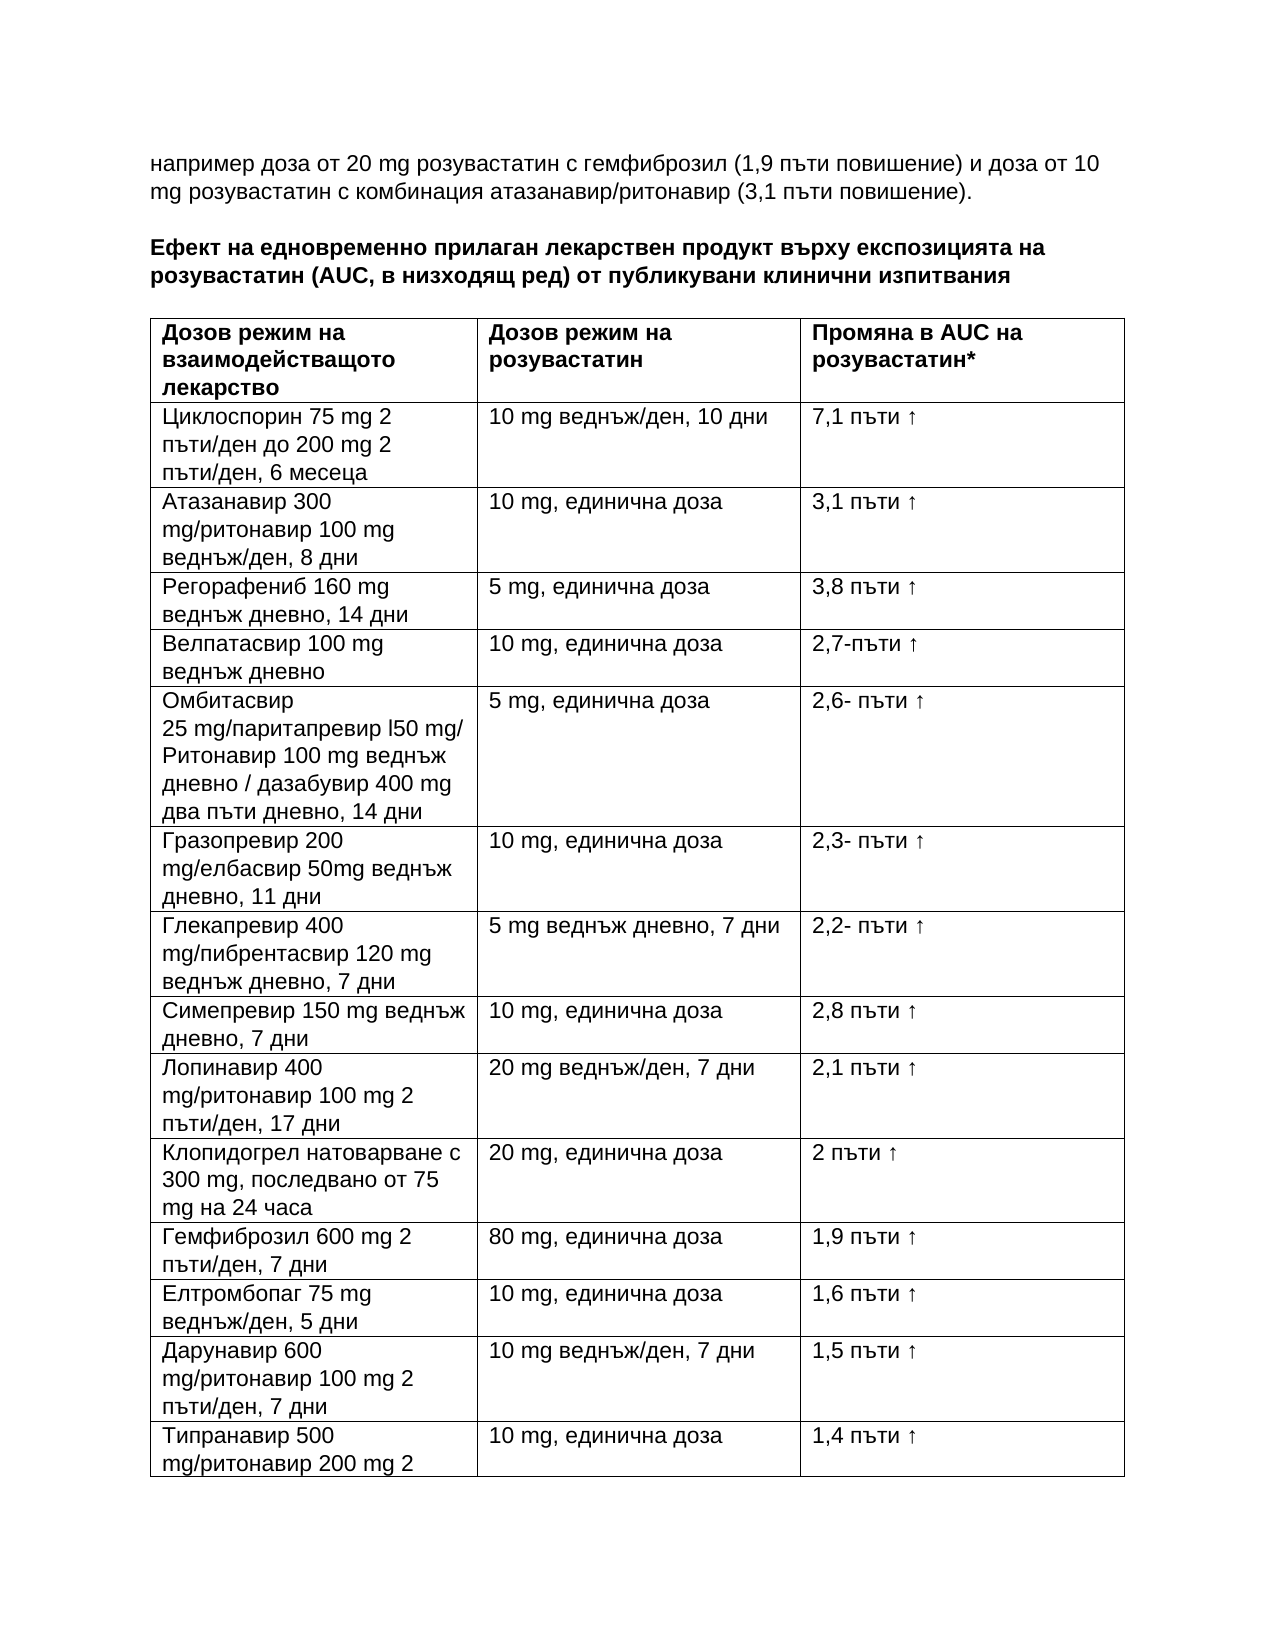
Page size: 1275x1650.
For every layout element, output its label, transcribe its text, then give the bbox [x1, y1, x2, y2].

table_cell 10 mg, единична доза [478, 1280, 800, 1336]
table_header Дозов режим на розувастатин [478, 319, 800, 402]
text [150, 150, 1125, 204]
table_cell Гемфиброзил 600 mg 2 пъти/ден, 7 дни [151, 1223, 477, 1279]
table_cell 1,6 пъти ↑ [801, 1280, 1124, 1336]
table_cell 3,1 пъти ↑ [801, 488, 1124, 572]
table_cell Дарунавир 600 mg/ритонавир 100 mg 2 пъти/ден, 7 дни [151, 1337, 477, 1421]
table_cell 3,8 пъти ↑ [801, 573, 1124, 629]
table_header Дозов режим на взаимодействащото лекарство [151, 319, 477, 402]
table_cell Омбитасвир 25 mg/паритапревир l50 mg/ Ритонавир 100 mg веднъж дневно / дазабувир 400 mg два пъти дневно, 14 дни [151, 687, 477, 826]
table_cell 1,9 пъти ↑ [801, 1223, 1124, 1279]
table_cell Клопидогрел натоварване с 300 mg, последвано от 75 mg на 24 часа [151, 1139, 477, 1222]
table_cell 5 mg веднъж дневно, 7 дни [478, 912, 800, 996]
table_header Промяна в AUC на розувастатин* [801, 319, 1124, 402]
table_cell 7,1 пъти ↑ [801, 403, 1124, 487]
text Ефект на едновременно прилаган лекарствен продукт върху експозицията на розувастатин (AUC, в низходящ ред) от публикувани клинични изпитвания [150, 234, 1125, 288]
table_cell 2,2- пъти ↑ [801, 912, 1124, 996]
table_cell Циклоспорин 75 mg 2 пъти/ден до 200 mg 2 пъти/ден, 6 месеца [151, 403, 477, 487]
table_cell 10 mg, единична доза [478, 997, 800, 1053]
table_cell 2 пъти ↑ [801, 1139, 1124, 1222]
table_cell 10 mg веднъж/ден, 7 дни [478, 1337, 800, 1421]
table_cell Елтромбопаг 75 mg веднъж/ден, 5 дни [151, 1280, 477, 1336]
table_cell 1,5 пъти ↑ [801, 1337, 1124, 1421]
table_cell 2,6- пъти ↑ [801, 687, 1124, 826]
table_cell Регорафениб 160 mg веднъж дневно, 14 дни [151, 573, 477, 629]
table_cell 10 mg, единична доза [478, 827, 800, 911]
table_cell 5 mg, единична доза [478, 687, 800, 826]
table_cell 80 mg, единична доза [478, 1223, 800, 1279]
table_cell 2,8 пъти ↑ [801, 997, 1124, 1053]
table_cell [478, 1422, 800, 1476]
table_cell Гразопревир 200 mg/елбасвир 50mg веднъж дневно, 11 дни [151, 827, 477, 911]
table_cell 10 mg веднъж/ден, 10 дни [478, 403, 800, 487]
table_cell 10 mg, единична доза [478, 630, 800, 686]
table_cell 2,7-пъти ↑ [801, 630, 1124, 686]
table_cell 20 mg, единична доза [478, 1139, 800, 1222]
table_cell 2,3- пъти ↑ [801, 827, 1124, 911]
table_cell 5 mg, единична доза [478, 573, 800, 629]
table_cell Симепревир 150 mg веднъж дневно, 7 дни [151, 997, 477, 1053]
table_cell 1,4 пъти ↑ [801, 1422, 1124, 1476]
table_cell Глекапревир 400 mg/пибрентасвир 120 mg веднъж дневно, 7 дни [151, 912, 477, 996]
table_cell Атазанавир 300 mg/ритонавир 100 mg веднъж/ден, 8 дни [151, 488, 477, 572]
table_cell Лопинавир 400 mg/ритонавир 100 mg 2 пъти/ден, 17 дни [151, 1054, 477, 1137]
table_cell 20 mg веднъж/ден, 7 дни [478, 1054, 800, 1137]
table_cell Велпатасвир 100 mg веднъж дневно [151, 630, 477, 686]
table_cell 10 mg, единична доза [478, 488, 800, 572]
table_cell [151, 1422, 477, 1476]
table_cell 2,1 пъти ↑ [801, 1054, 1124, 1137]
